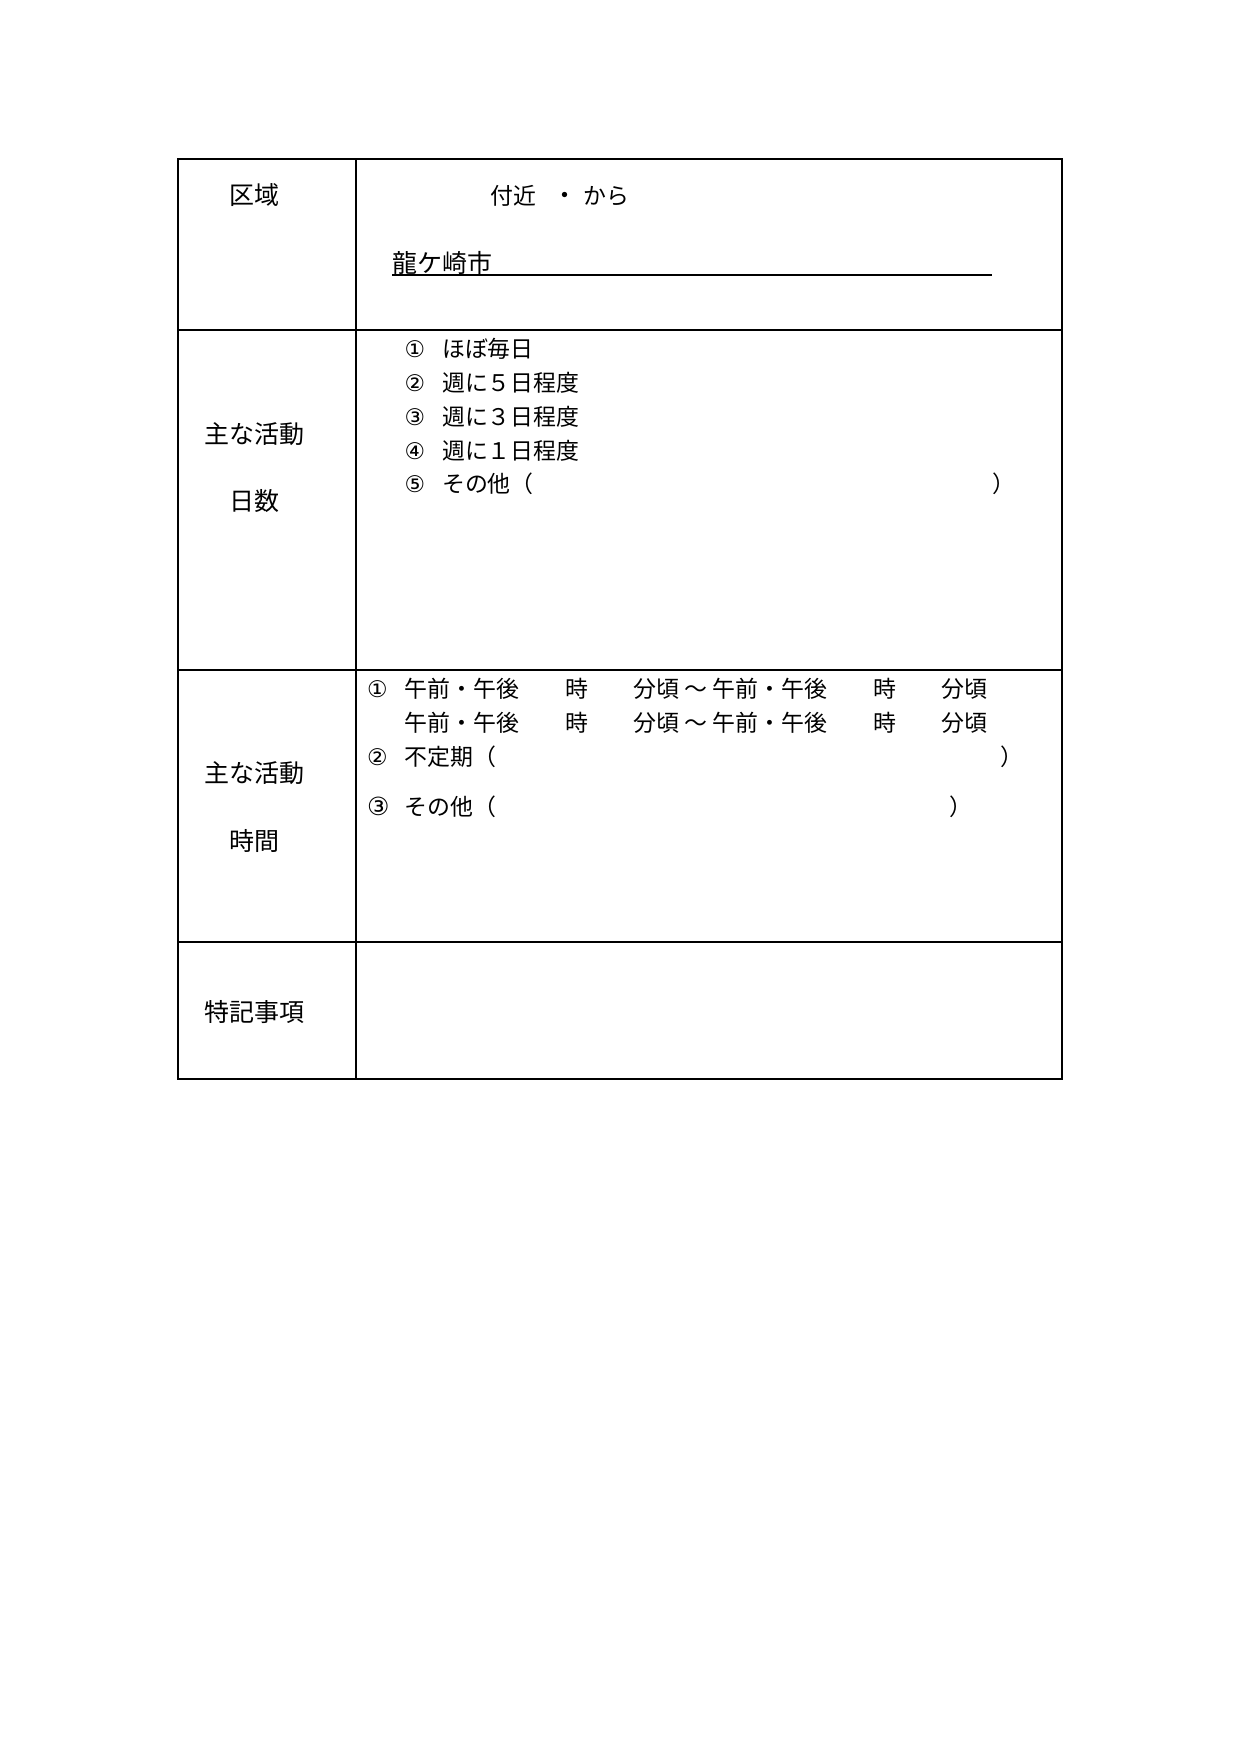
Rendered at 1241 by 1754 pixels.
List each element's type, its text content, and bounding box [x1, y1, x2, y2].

table_cell ほぼ毎日 週に５日程度 週に３日程度 週に１日程度 その他（ ） [357, 331, 1061, 668]
table_cell 龍ケ崎市 付近 ・ から 龍ケ崎市 [357, 160, 1061, 329]
table_cell 主な活動 日数 [179, 331, 355, 668]
table_cell 主な活動 時間 [179, 671, 355, 941]
table_cell 主な活動 区域 [179, 160, 355, 329]
table_cell 午前・午後 時 分頃 ～ 午前・午後 時 分頃 午前・午後 時 分頃 ～ 午前・午後 時 分頃 不定期（ ） その他（ ） [357, 671, 1061, 941]
table_cell [357, 943, 1061, 1078]
table_cell 特記事項 [179, 943, 355, 1078]
